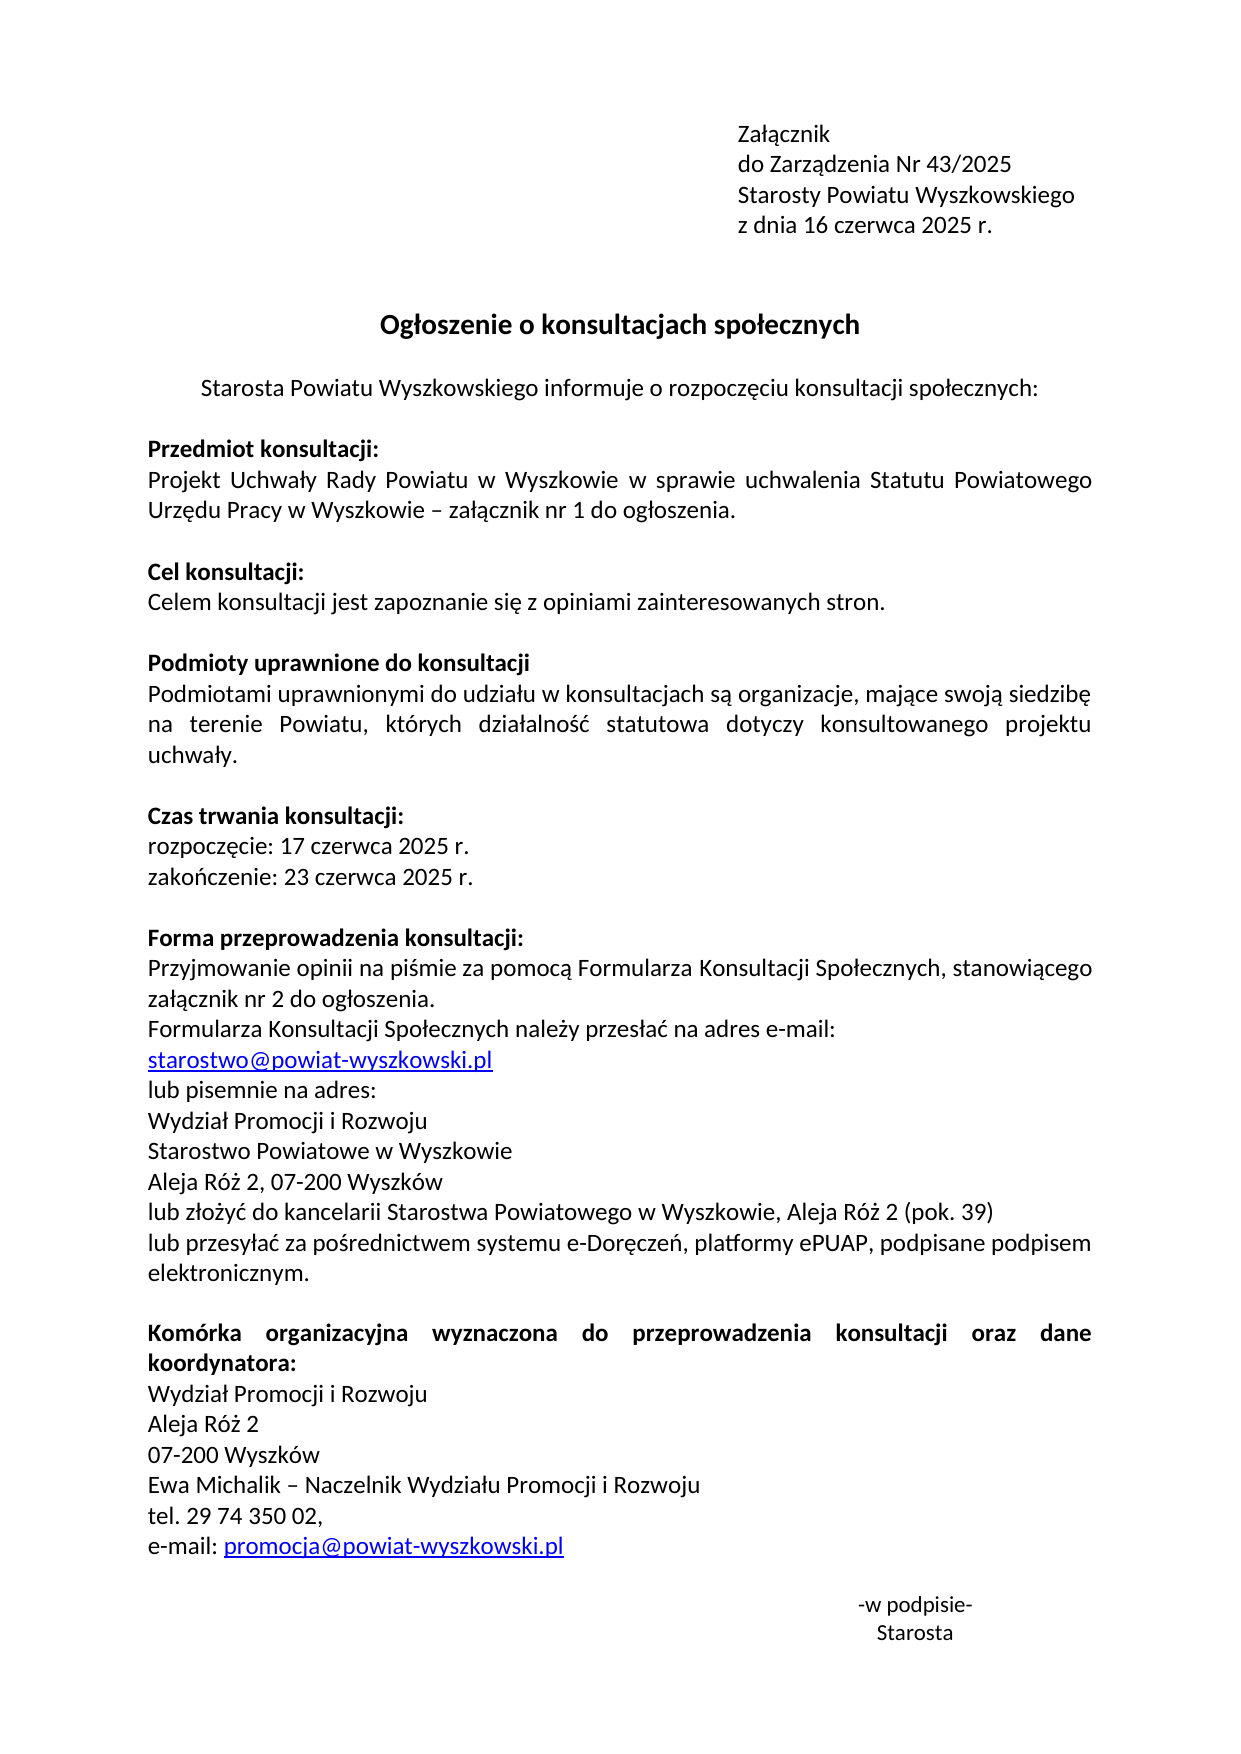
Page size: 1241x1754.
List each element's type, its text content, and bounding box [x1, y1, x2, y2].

text Starosta Powiatu Wyszkowskiego informuje o rozpoczęciu konsultacji społecznych: [148, 372, 1093, 403]
text Ogłoszenie o konsultacjach społecznych [148, 306, 1093, 342]
text Projekt Uchwały Rady Powiatu w Wyszkowie w sprawie uchwalenia Statutu Powiatowego Urzędu Pracy w Wyszkowie – załącznik nr 1 do ogłoszenia. [148, 464, 1093, 525]
text Komórka organizacyjna wyznaczona do przeprowadzenia konsultacji oraz dane koordynatora: [148, 1317, 1093, 1378]
text Podmioty uprawnione do konsultacji [148, 647, 1093, 678]
text rozpoczęcie: 17 czerwca 2025 r. [148, 830, 1093, 861]
text Celem konsultacji jest zapoznanie się z opiniami zainteresowanych stron. [148, 586, 1093, 617]
text Forma przeprowadzenia konsultacji: [148, 922, 1093, 952]
text Aleja Róż 2 [148, 1408, 1093, 1439]
text 07-200 Wyszków [148, 1439, 1093, 1469]
text do Zarządzenia Nr 43/2025 [738, 149, 1093, 179]
text Wydział Promocji i Rozwoju [148, 1378, 1093, 1408]
text Starosty Powiatu Wyszkowskiego [738, 179, 1093, 210]
list lub złożyć do kancelarii Starostwa Powiatowego w Wyszkowie, Aleja Róż 2 (pok. 39) [148, 1197, 1093, 1227]
text Cel konsultacji: [148, 556, 1093, 586]
list lub pisemnie na adres: [148, 1074, 1093, 1105]
text e-mail: promocja@powiat-wyszkowski.pl [148, 1531, 1093, 1561]
text Załącznik [738, 118, 1093, 149]
text tel. 29 74 350 02, [148, 1500, 1093, 1531]
text Czas trwania konsultacji: [148, 800, 1093, 830]
text -w podpisie- [738, 1590, 1093, 1618]
list Aleja Róż 2, 07-200 Wyszków [148, 1166, 1093, 1197]
text z dnia 16 czerwca 2025 r. [738, 210, 1093, 240]
list Starostwo Powiatowe w Wyszkowie [148, 1136, 1093, 1166]
text Podmiotami uprawnionymi do udziału w konsultacjach są organizacje, mające swoją siedzibę na terenie Powiatu, których działalność statutowa dotyczy konsultowanego projektu uchwały. [148, 678, 1093, 769]
list lub przesyłać za pośrednictwem systemu e-Doręczeń, platformy ePUAP, podpisane podpisem elektronicznym. [148, 1227, 1093, 1288]
text Starosta [738, 1618, 1093, 1646]
text Przedmiot konsultacji: [148, 433, 1093, 464]
text Formularza Konsultacji Społecznych należy przesłać na adres e-mail: [148, 1013, 1093, 1044]
text zakończenie: 23 czerwca 2025 r. [148, 861, 1093, 891]
text Ewa Michalik – Naczelnik Wydziału Promocji i Rozwoju [148, 1469, 1093, 1500]
text Przyjmowanie opinii na piśmie za pomocą Formularza Konsultacji Społecznych, stanowiącego załącznik nr 2 do ogłoszenia. [148, 952, 1093, 1013]
list starostwo@powiat-wyszkowski.pl [148, 1044, 1093, 1074]
list Wydział Promocji i Rozwoju [148, 1105, 1093, 1136]
